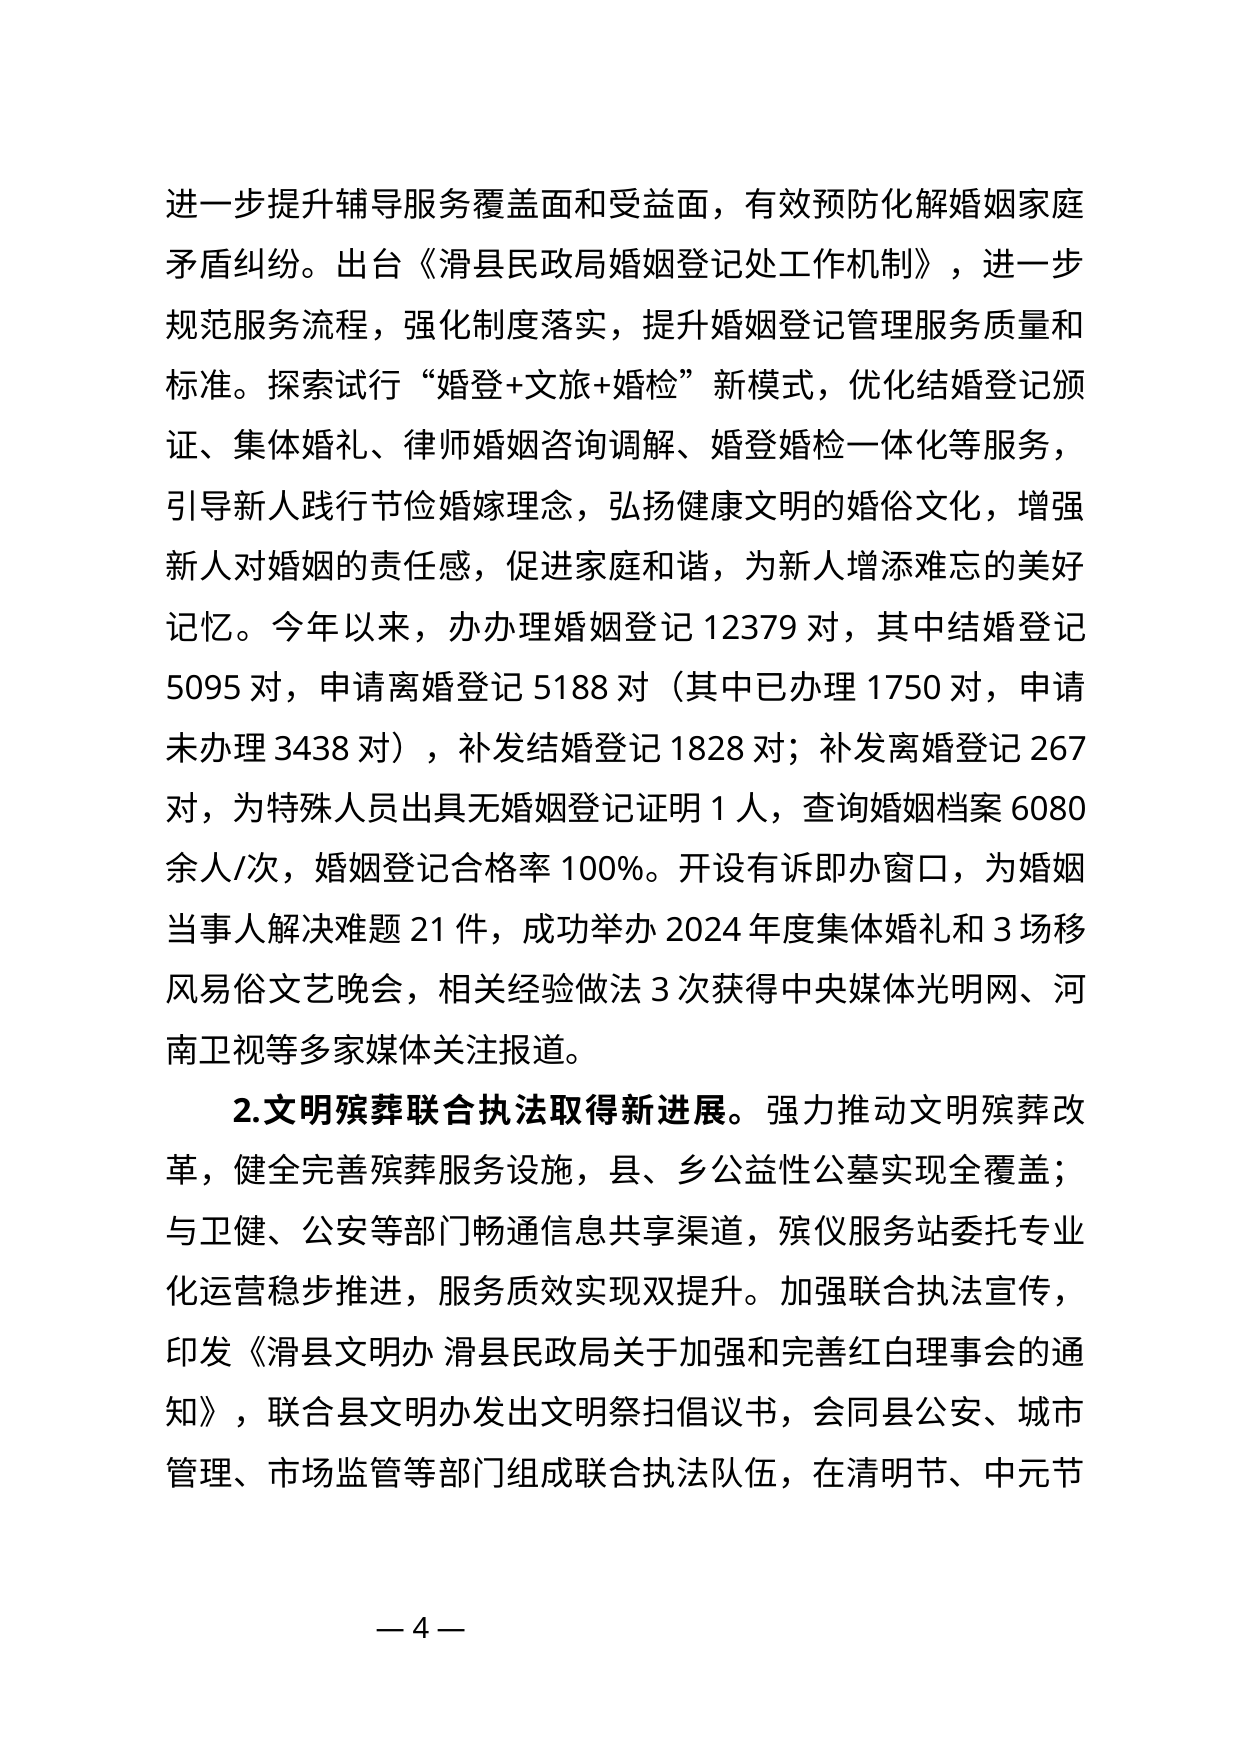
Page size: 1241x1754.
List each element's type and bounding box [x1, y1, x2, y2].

text [165, 1074, 1087, 1562]
text [165, 168, 1087, 1074]
